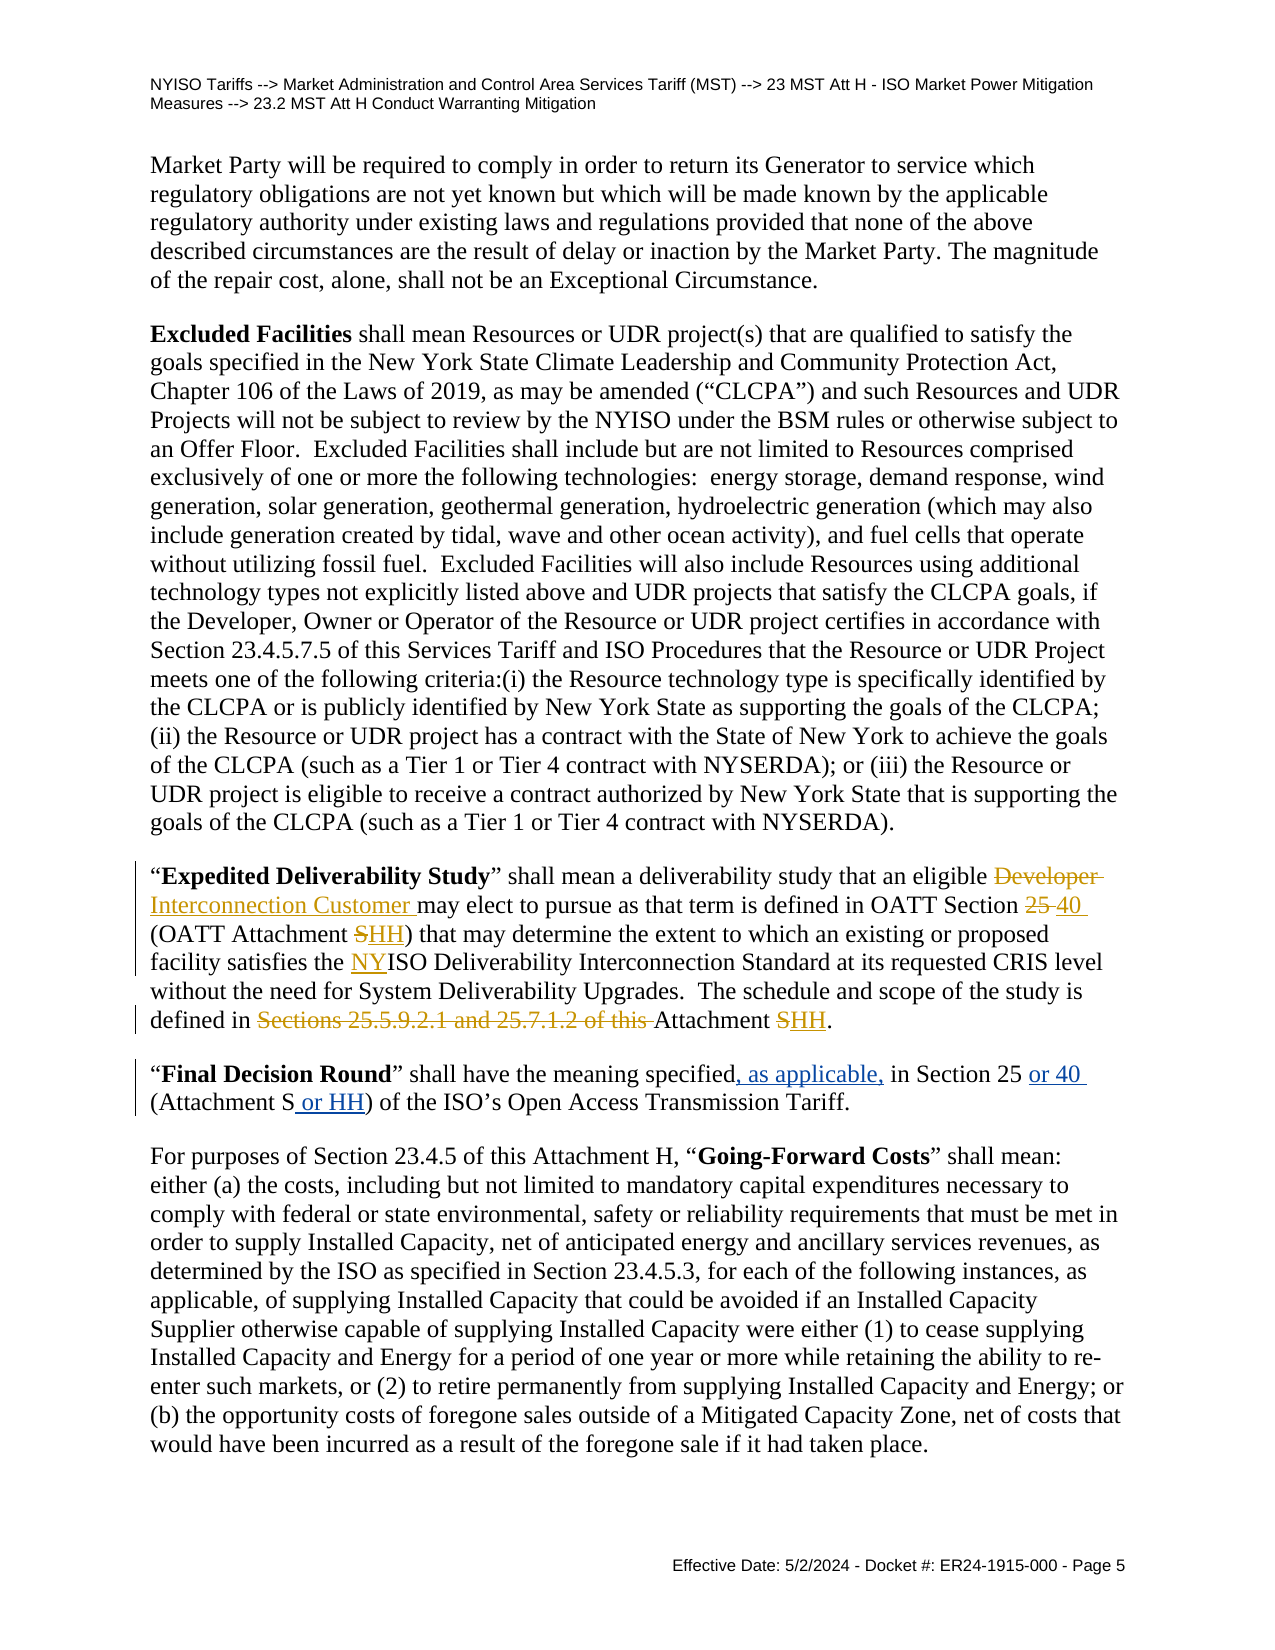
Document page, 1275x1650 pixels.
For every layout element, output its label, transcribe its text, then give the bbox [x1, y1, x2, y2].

text For purposes of Section 23.4.5 of this Attachment H, “Going-Forward Costs” shall mean: either (a) the costs, including but not limited to mandatory capital expenditures necessary to comply with federal or state environmental, safety or reliability requirements that must be met in order to supply Installed Capacity, net of anticipated energy and ancillary services revenues, as determined by the ISO as specified in Section 23.4.5.3, for each of the following instances, as applicable, of supplying Installed Capacity that could be avoided if an Installed Capacity Supplier otherwise capable of supplying Installed Capacity were either (1) to cease supplying Installed Capacity and Energy for a period of one year or more while retaining the ability to re-enter such markets, or (2) to retire permanently from supplying Installed Capacity and Energy; or (b) the opportunity costs of foregone sales outside of a Mitigated Capacity Zone, net of costs that would have been incurred as a result of the foregone sale if it had taken place. [150, 1141, 1125, 1457]
text Excluded Facilities shall mean Resources or UDR project(s) that are qualified to satisfy the goals specified in the New York State Climate Leadership and Community Protection Act, Chapter 106 of the Laws of 2019, as may be amended (“CLCPA”) and such Resources and UDR Projects will not be subject to review by the NYISO under the BSM rules or otherwise subject to an Offer Floor. Excluded Facilities shall include but are not limited to Resources comprised exclusively of one or more the following technologies: energy storage, demand response, wind generation, solar generation, geothermal generation, hydroelectric generation (which may also include generation created by tidal, wave and other ocean activity), and fuel cells that operate without utilizing fossil fuel. Excluded Facilities will also include Resources using additional technology types not explicitly listed above and UDR projects that satisfy the CLCPA goals, if the Developer, Owner or Operator of the Resource or UDR project certifies in accordance with Section 23.4.5.7.5 of this Services Tariff and ISO Procedures that the Resource or UDR Project meets one of the following criteria:(i) the Resource technology type is specifically identified by the CLCPA or is publicly identified by New York State as supporting the goals of the CLCPA; (ii) the Resource or UDR project has a contract with the State of New York to achieve the goals of the CLCPA (such as a Tier 1 or Tier 4 contract with NYSERDA); or (iii) the Resource or UDR project is eligible to receive a contract authorized by New York State that is supporting the goals of the CLCPA (such as a Tier 1 or Tier 4 contract with NYSERDA). [150, 319, 1125, 836]
text “Expedited Deliverability Study” shall mean a deliverability study that an eligible may elect to pursue as that term is defined in OATT Section (OATT Attachment ) that may determine the extent to which an existing or proposed facility satisfies the ISO Deliverability Interconnection Standard at its requested CRIS level without the need for System Deliverability Upgrades. The schedule and scope of the study is defined in Attachment . [150, 861, 1125, 1034]
text “Final Decision Round” shall have the meaning specified in Section 25 (Attachment S) of the ISO’s Open Access Transmission Tariff. [150, 1059, 1125, 1116]
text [150, 150, 1125, 294]
